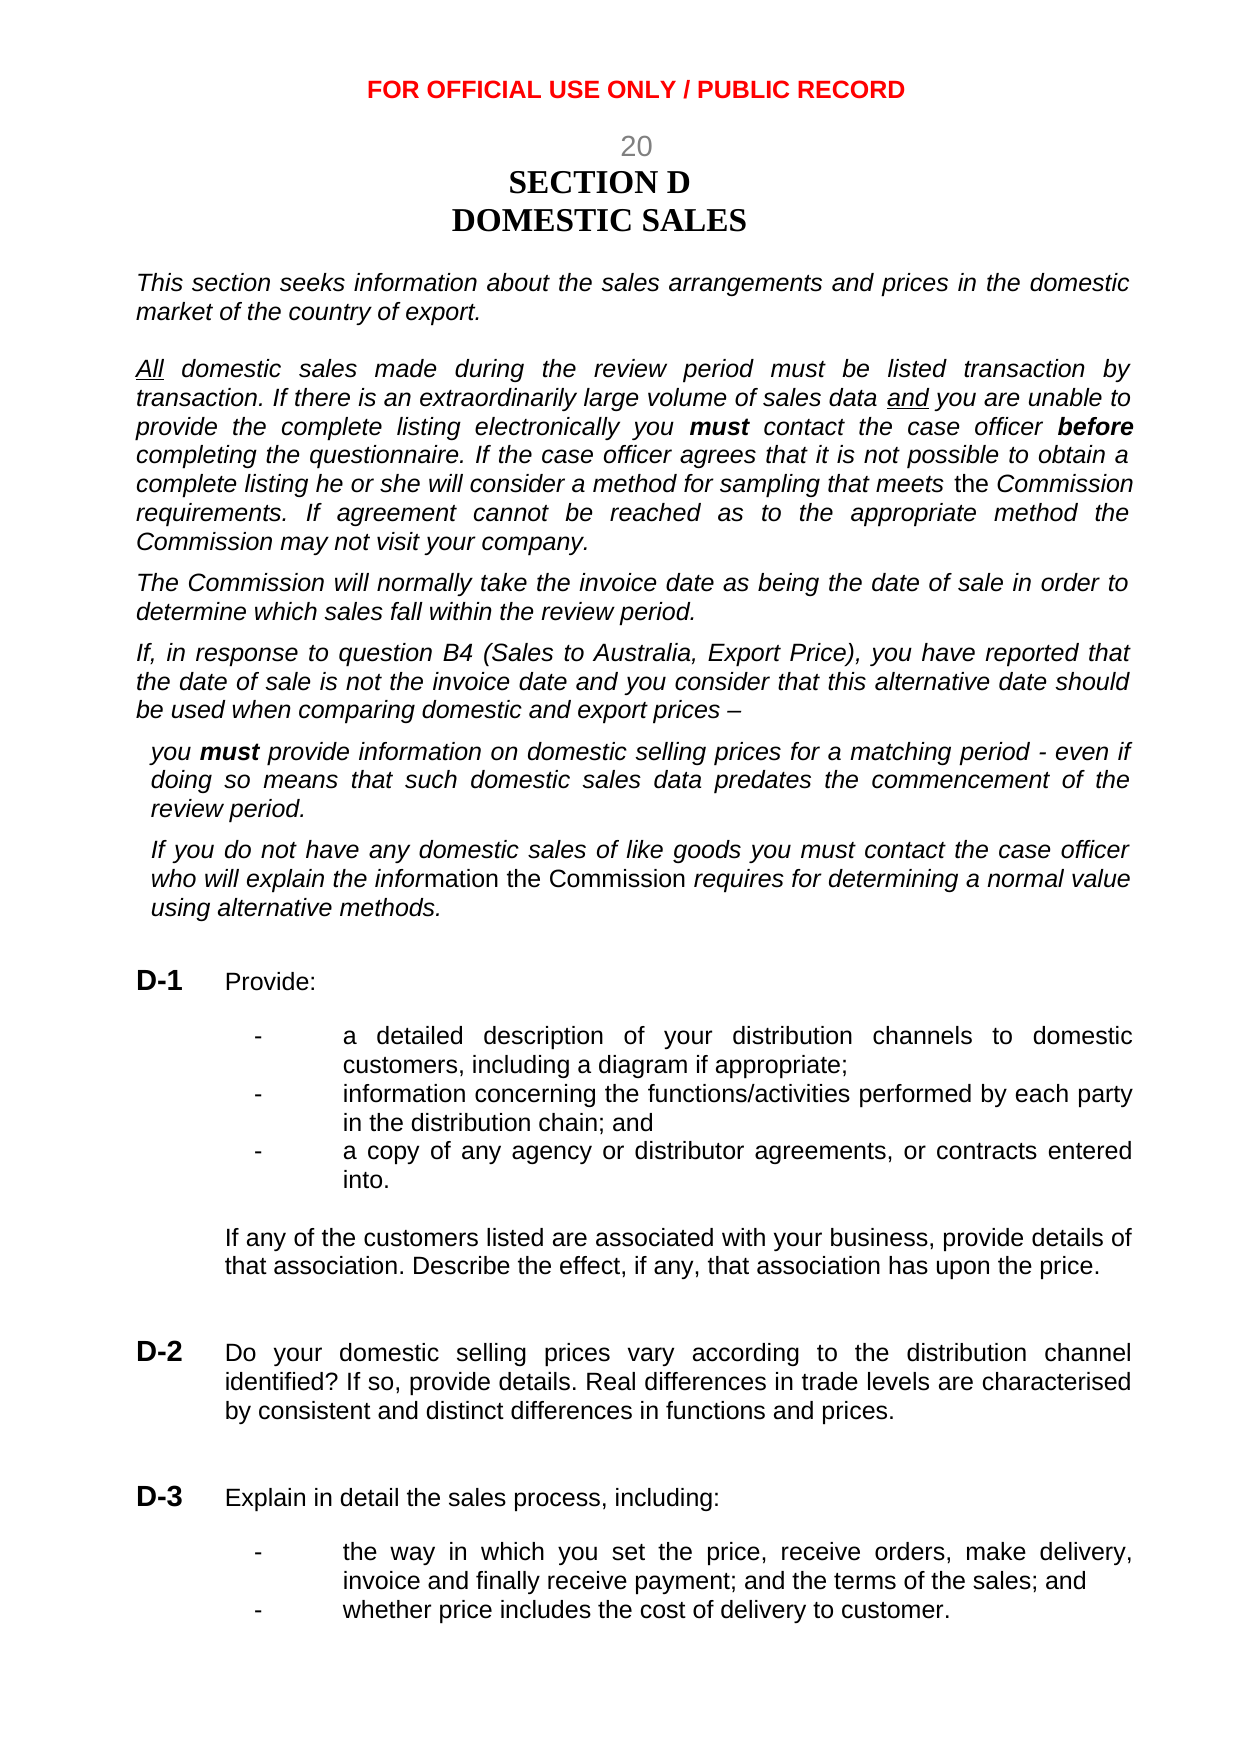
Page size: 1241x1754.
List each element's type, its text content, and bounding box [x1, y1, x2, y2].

text D-2 Do your domestic selling prices vary according to the distribution channel identified? If so, provide details. Real differences in trade levels are characterised by consistent and distinct differences in functions and prices. [136, 1334, 1134, 1425]
text you must provide information on domestic selling prices for a matching period - even if doing so means that such domestic sales data predates the commencement of the review period. [151, 737, 1134, 823]
text the way in which you set the price, receive orders, make delivery, invoice and finally receive payment; and the terms of the sales; and [254, 1537, 1134, 1595]
text All domestic sales made during the review period must be listed transaction by transaction. If there is an extraordinarily large volume of sales data and you are unable to provide the complete listing electronically you must contact the case officer before completing the questionnaire. If the case officer agrees that it is not possible to obtain a complete listing he or she will consider a method for sampling that meets the Commission requirements. If agreement cannot be reached as to the appropriate method the Commission may not visit your company. [136, 354, 1134, 555]
text If any of the customers listed are associated with your business, provide details of that association. Describe the effect, if any, that association has upon the price. [224, 1223, 1134, 1280]
text This section seeks information about the sales arrangements and prices in the domestic market of the country of export. [136, 268, 1134, 325]
text information concerning the functions/activities performed by each party in the distribution chain; and [254, 1079, 1134, 1136]
text a copy of any agency or distributor agreements, or contracts entered into. [254, 1136, 1134, 1194]
subtitle Section D Domestic sales [136, 131, 1063, 239]
text D-1 Provide: [136, 963, 1134, 996]
text The Commission will normally take the invoice date as being the date of sale in order to determine which sales fall within the review period. [136, 568, 1134, 625]
text a detailed description of your distribution channels to domestic customers, including a diagram if appropriate; [254, 1021, 1134, 1079]
text If you do not have any domestic sales of like goods you must contact the case officer who will explain the information the Commission requires for determining a normal value using alternative methods. [151, 835, 1134, 922]
text D-3 Explain in detail the sales process, including: [136, 1479, 1134, 1512]
text whether price includes the cost of delivery to customer. [254, 1595, 1134, 1623]
text If, in response to question B4 (Sales to , Export Price), you have reported that the date of sale is not the invoice date and you consider that this alternative date should be used when comparing domestic and export prices – [136, 638, 1134, 724]
